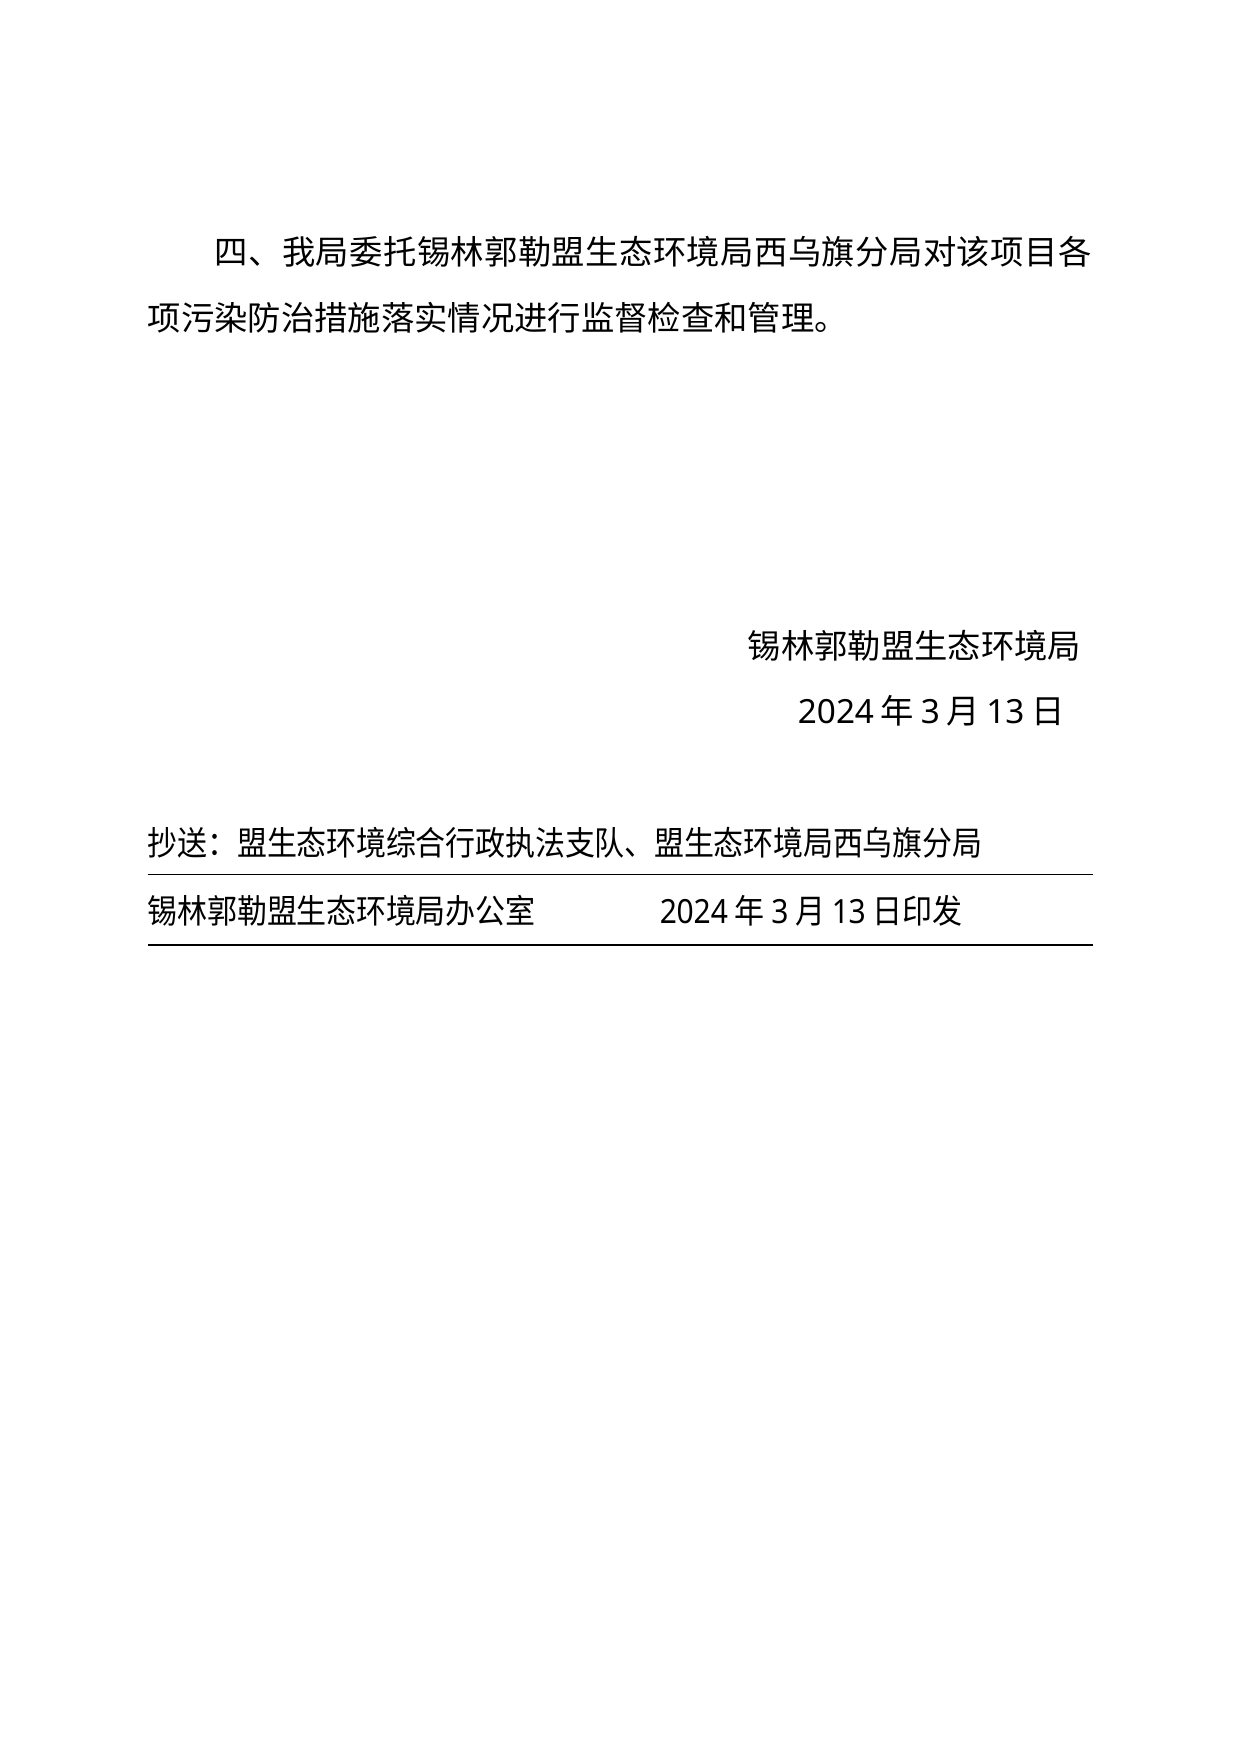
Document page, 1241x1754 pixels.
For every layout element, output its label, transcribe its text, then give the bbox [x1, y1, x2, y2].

text 锡林郭勒盟生态环境局 [148, 611, 1093, 677]
text 抄送：盟生态环境综合行政执法支队、盟生态环境局西乌旗分局 [148, 808, 1093, 874]
text 锡林郭勒盟生态环境局办公室 2024年3月13日印发 [148, 875, 1093, 944]
text 2024年3月13日 [148, 677, 1093, 742]
text 四、我局委托锡林郭勒盟生态环境局西乌旗分局对该项目各项污染防治措施落实情况进行监督检查和管理。 [148, 217, 1093, 349]
